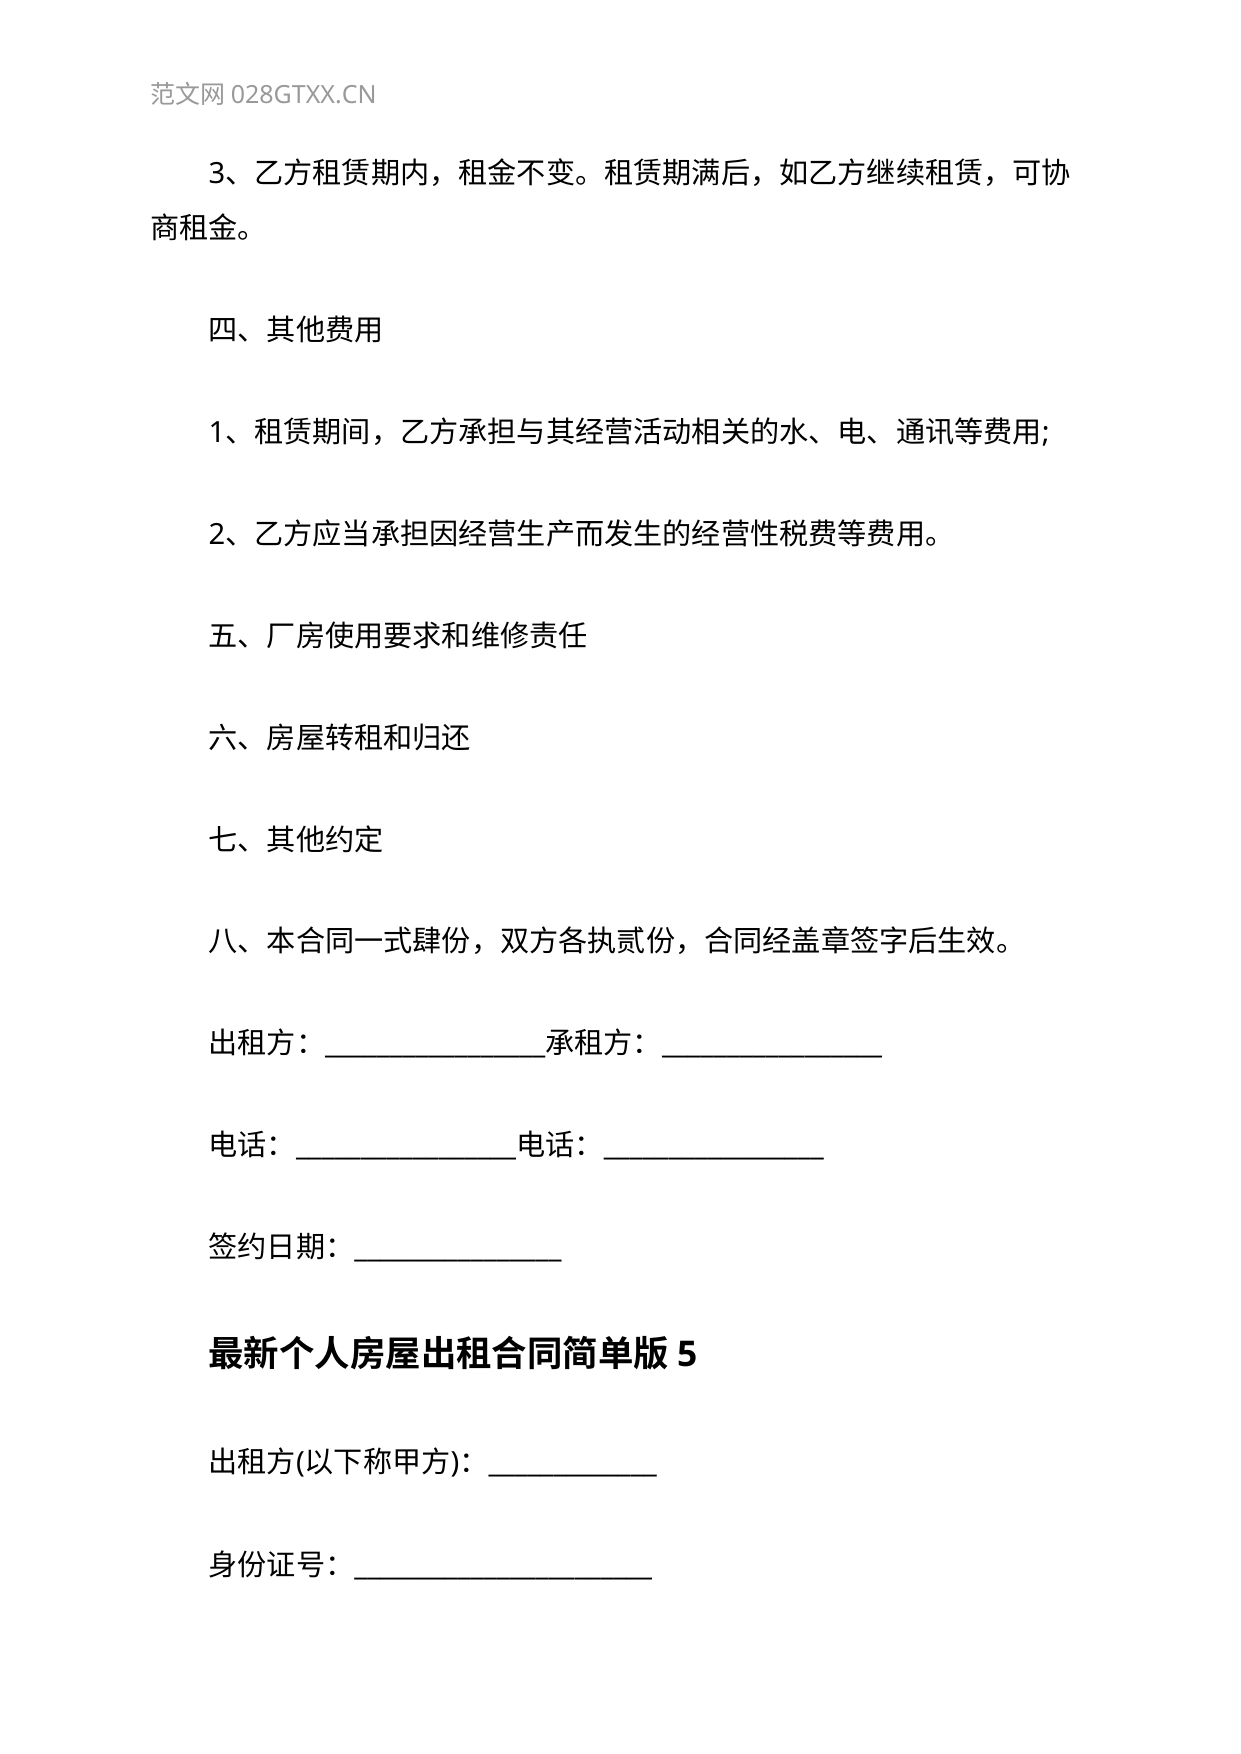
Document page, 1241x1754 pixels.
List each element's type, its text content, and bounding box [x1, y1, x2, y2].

text 电话：_________________电话：_________________ [150, 1122, 1090, 1164]
text 六、房屋转租和归还 [150, 714, 1090, 757]
text 出租方(以下称甲方)：_____________ [150, 1439, 1090, 1481]
text 出租方：_________________承租方：_________________ [150, 1019, 1090, 1062]
text 四、其他费用 [150, 307, 1090, 349]
text 1、租赁期间，乙方承担与其经营活动相关的水、电、通讯等费用; [150, 408, 1090, 451]
text 最新个人房屋出租合同简单版 5 [150, 1326, 1090, 1377]
text 签约日期：________________ [150, 1223, 1090, 1266]
text 2、乙方应当承担因经营生产而发生的经营性税费等费用。 [150, 511, 1090, 553]
text 身份证号：_______________________ [150, 1541, 1090, 1583]
text 八、本合同一式肆份，双方各执贰份，合同经盖章签字后生效。 [150, 918, 1090, 960]
text 七、其他约定 [150, 816, 1090, 858]
text 五、厂房使用要求和维修责任 [150, 612, 1090, 655]
text 3、乙方租赁期内，租金不变。租赁期满后，如乙方继续租赁，可协商租金。 [150, 150, 1090, 247]
